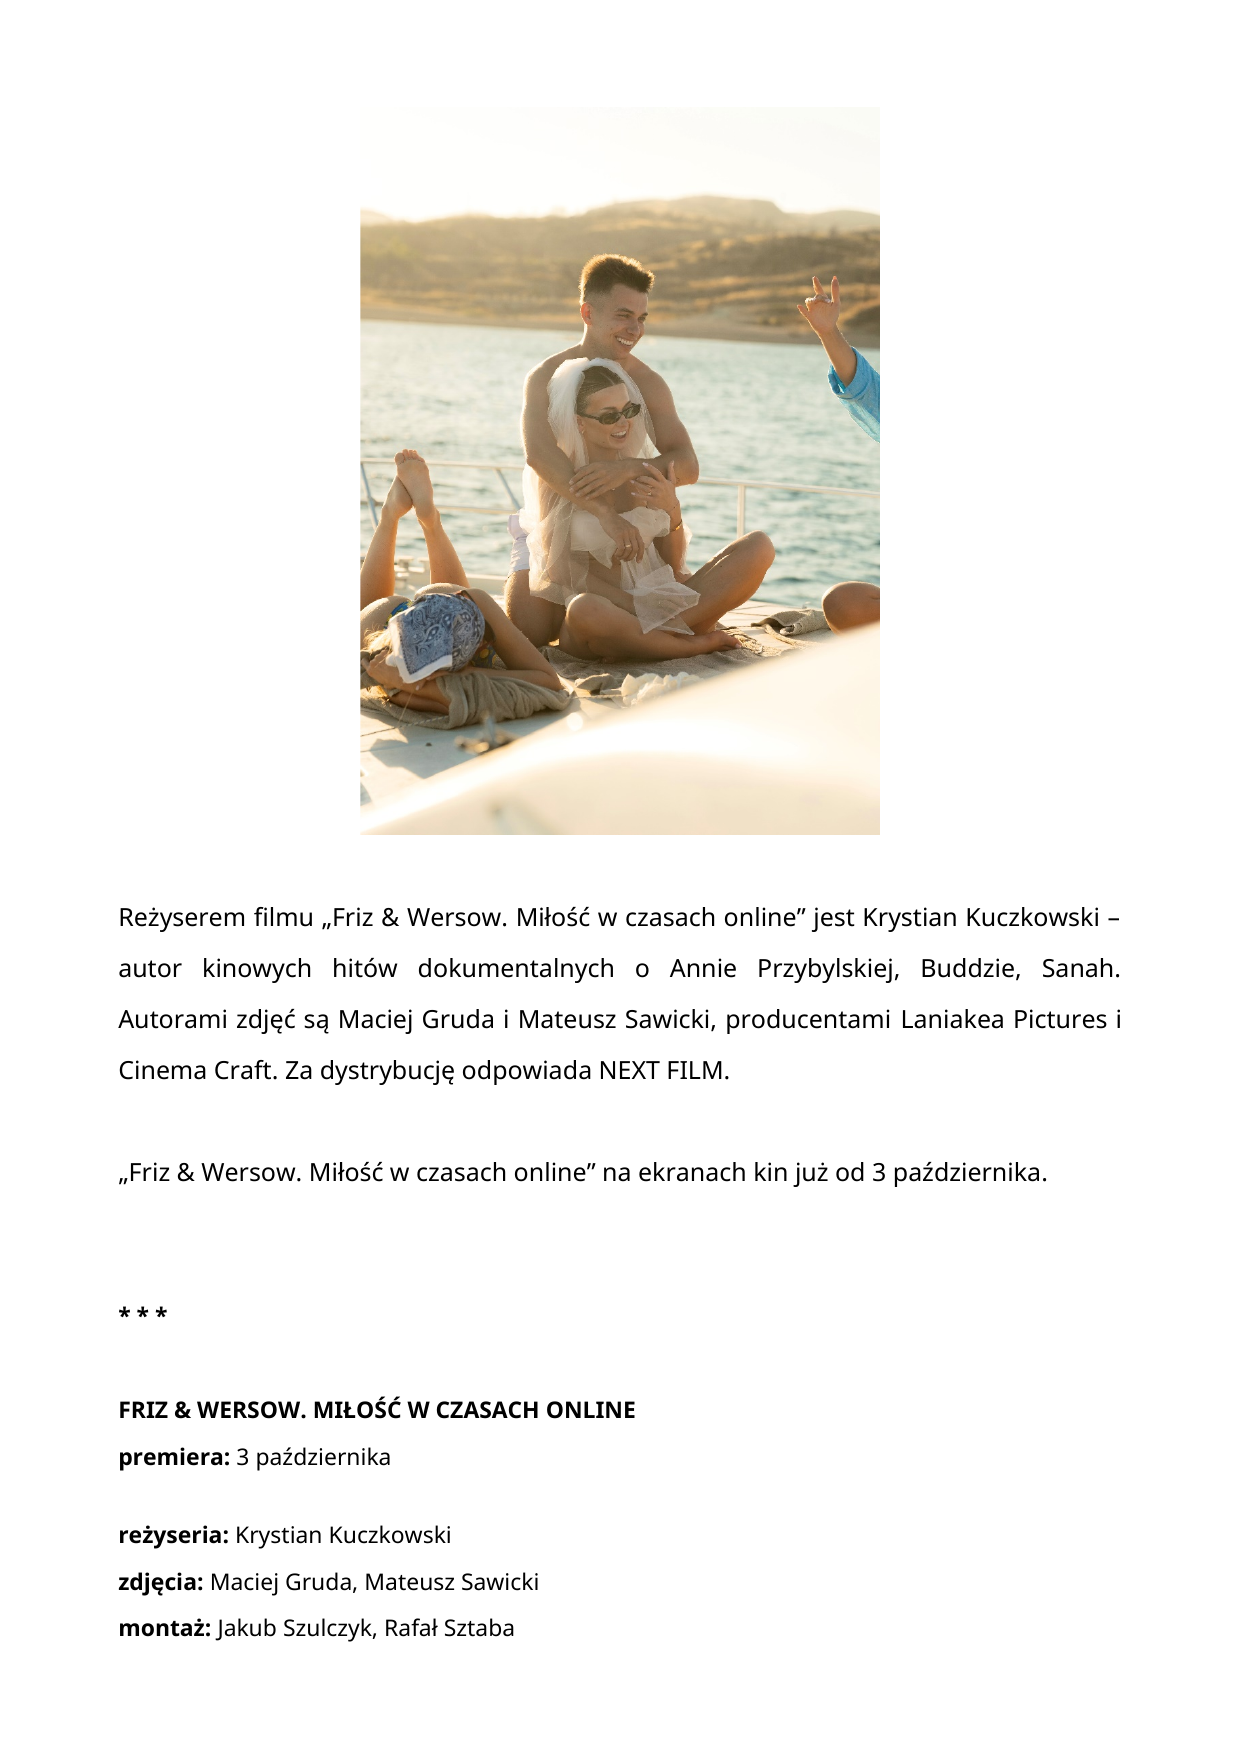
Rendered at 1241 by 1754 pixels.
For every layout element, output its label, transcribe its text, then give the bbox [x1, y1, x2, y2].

text Reżyserem filmu „Friz & Wersow. Miłość w czasach online” jest Krystian Kuczkowski – autor kinowych hitów dokumentalnych o Annie Przybylskiej, Buddzie, Sanah. Autorami zdjęć są Maciej Gruda i Mateusz Sawicki, producentami Laniakea Pictures i Cinema Craft. Za dystrybucję odpowiada NEXT FILM. [118, 900, 1122, 1087]
picture [360, 107, 880, 835]
text * * * [118, 1300, 1122, 1331]
text montaż: Jakub Szulczyk, Rafał Sztaba [118, 1612, 1122, 1643]
text reżyseria: Krystian Kuczkowski [118, 1518, 1122, 1550]
text FRIZ & WERSOW. MIŁOŚĆ W CZASACH ONLINE [118, 1393, 1122, 1425]
text zdjęcia: Maciej Gruda, Mateusz Sawicki [118, 1565, 1122, 1597]
text premiera: 3 października [118, 1440, 1122, 1472]
text „Friz & Wersow. Miłość w czasach online” na ekranach kin już od 3 października. [118, 1155, 1122, 1189]
